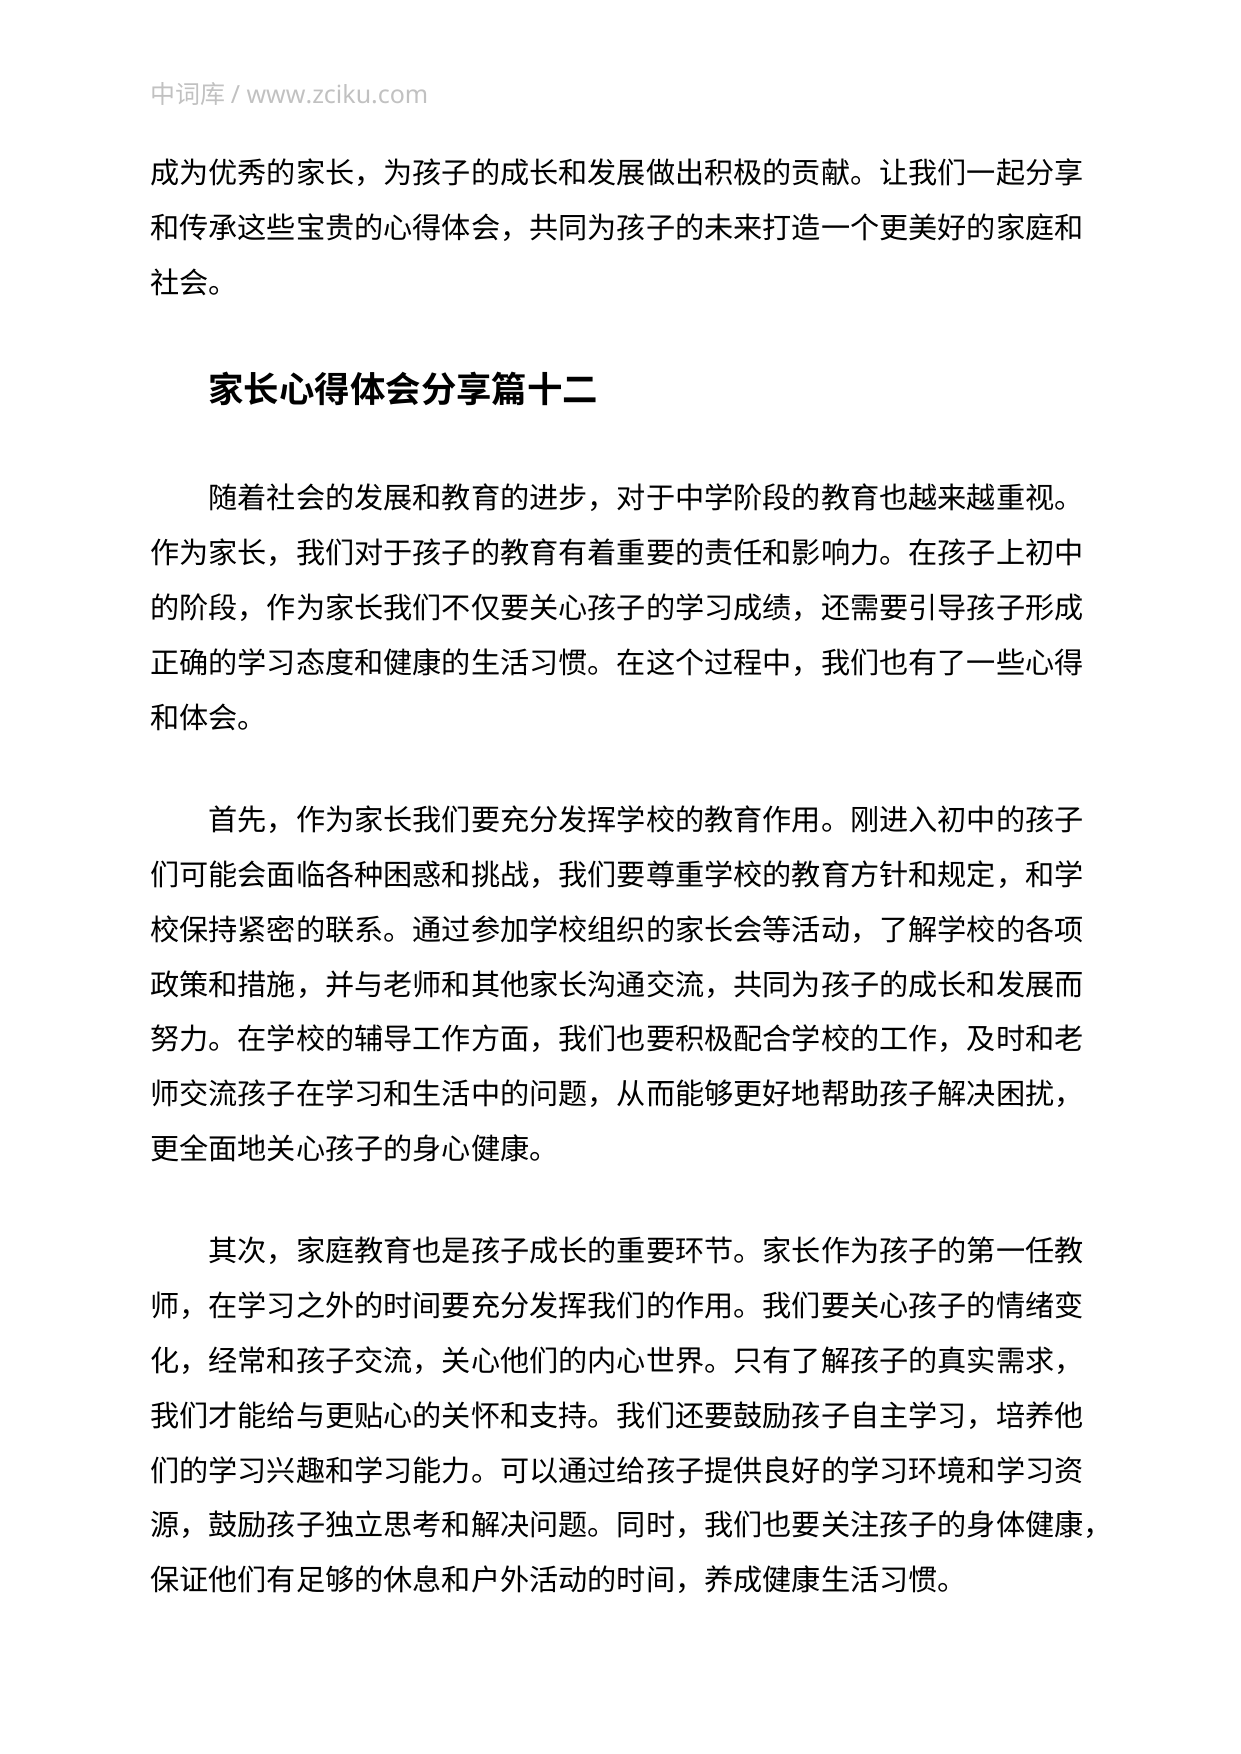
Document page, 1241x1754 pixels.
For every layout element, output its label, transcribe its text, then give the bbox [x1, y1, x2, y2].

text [150, 150, 1090, 302]
text 随着社会的发展和教育的进步，对于中学阶段的教育也越来越重视。作为家长，我们对于孩子的教育有着重要的责任和影响力。在孩子上初中的阶段，作为家长我们不仅要关心孩子的学习成绩，还需要引导孩子形成正确的学习态度和健康的生活习惯。在这个过程中，我们也有了一些心得和体会。 [150, 475, 1090, 737]
text 家长心得体会分享篇十二 [150, 362, 1090, 413]
text 其次，家庭教育也是孩子成长的重要环节。家长作为孩子的第一任教师，在学习之外的时间要充分发挥我们的作用。我们要关心孩子的情绪变化，经常和孩子交流，关心他们的内心世界。只有了解孩子的真实需求，我们才能给与更贴心的关怀和支持。我们还要鼓励孩子自主学习，培养他们的学习兴趣和学习能力。可以通过给孩子提供良好的学习环境和学习资源，鼓励孩子独立思考和解决问题。同时，我们也要关注孩子的身体健康，保证他们有足够的休息和户外活动的时间，养成健康生活习惯。 [150, 1227, 1090, 1599]
text 首先，作为家长我们要充分发挥学校的教育作用。刚进入初中的孩子们可能会面临各种困惑和挑战，我们要尊重学校的教育方针和规定，和学校保持紧密的联系。通过参加学校组织的家长会等活动，了解学校的各项政策和措施，并与老师和其他家长沟通交流，共同为孩子的成长和发展而努力。在学校的辅导工作方面，我们也要积极配合学校的工作，及时和老师交流孩子在学习和生活中的问题，从而能够更好地帮助孩子解决困扰，更全面地关心孩子的身心健康。 [150, 796, 1090, 1168]
